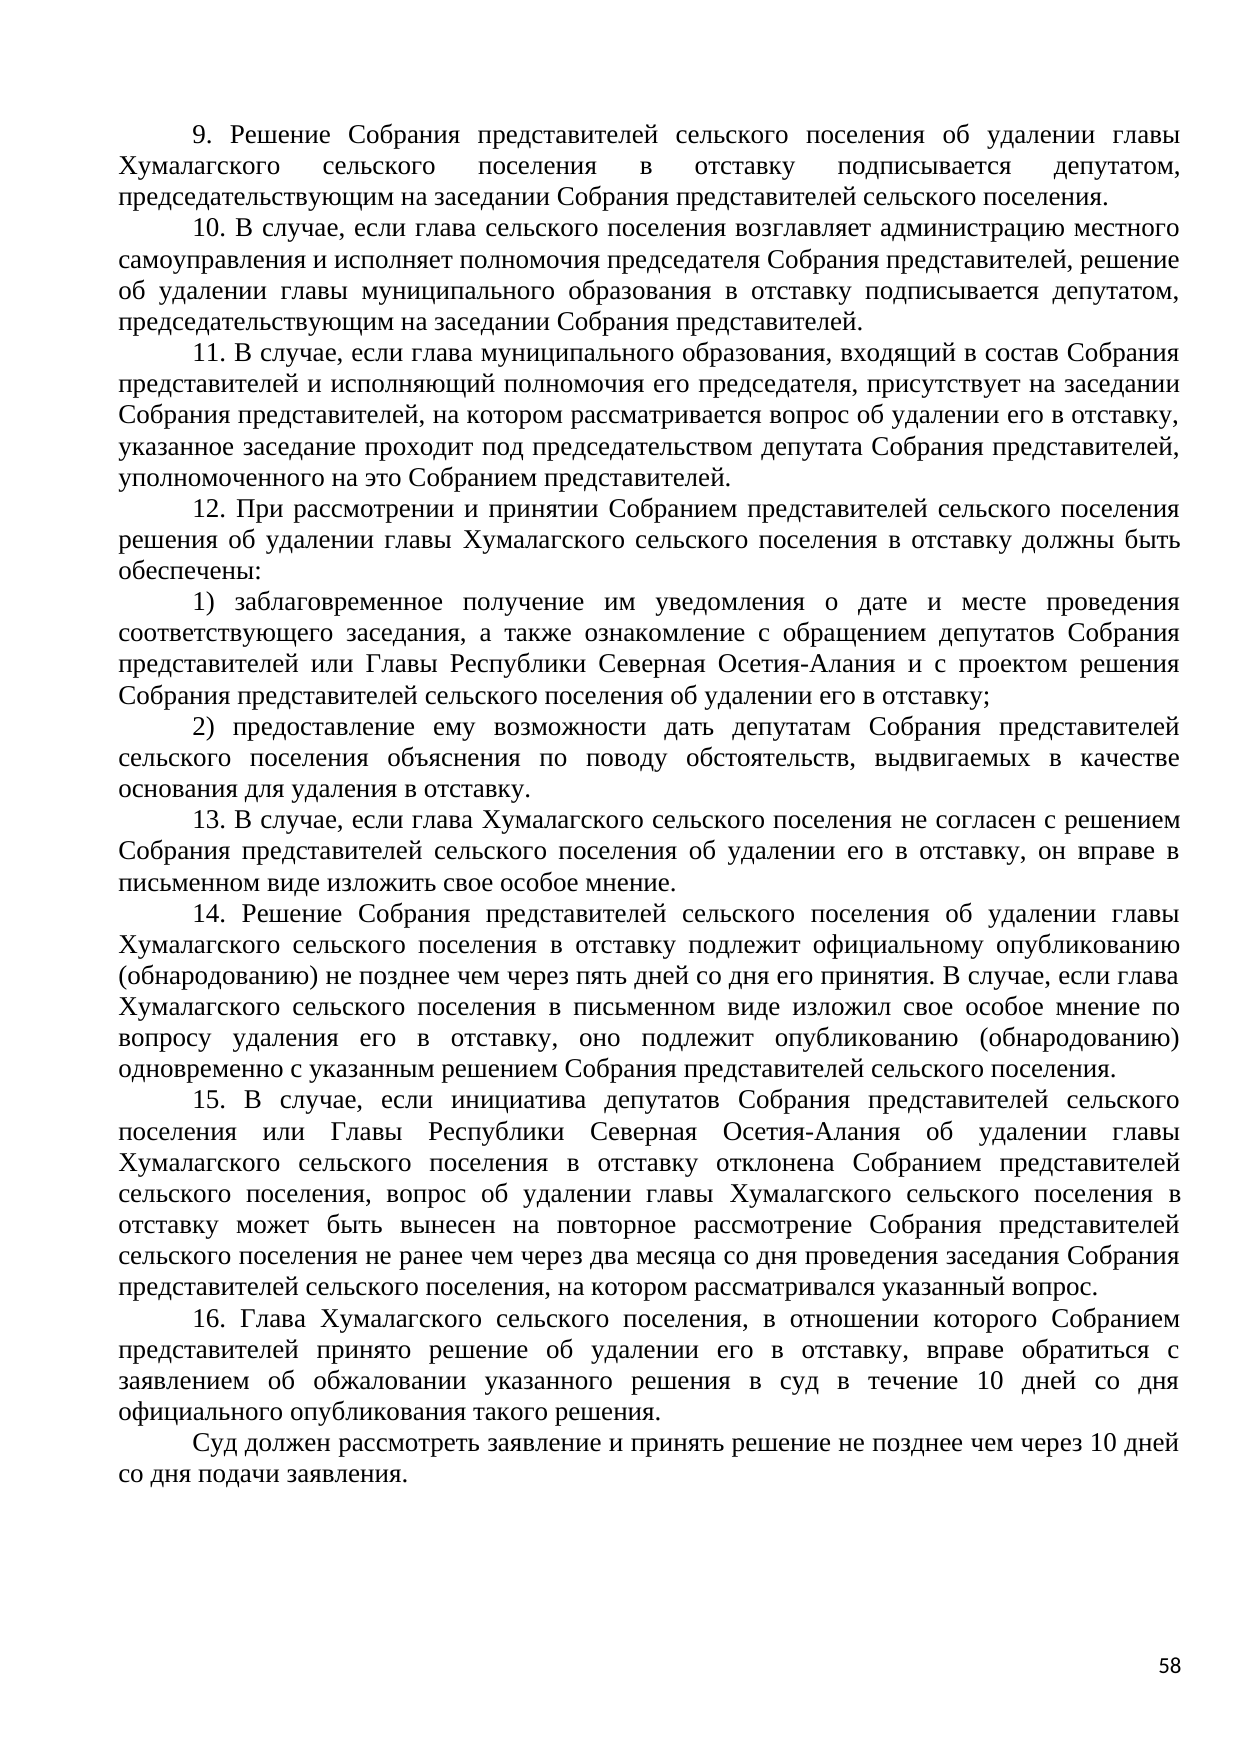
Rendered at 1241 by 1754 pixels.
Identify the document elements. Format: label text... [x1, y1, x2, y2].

text 11. В случае, если глава муниципального образования, входящий в состав Собрания представителей и исполняющий полномочия его председателя, присутствует на заседании Собрания представителей, на котором рассматривается вопрос об удалении его в отставку, указанное заседание проходит под председательством депутата Собрания представителей, уполномоченного на это Собранием представителей. [118, 336, 1181, 492]
text 13. В случае, если глава Хумалагского сельского поселения не согласен с решением Собрания представителей сельского поселения об удалении его в отставку, он вправе в письменном виде изложить свое особое мнение. [118, 803, 1181, 897]
text 12. При рассмотрении и принятии Собранием представителей сельского поселения решения об удалении главы Хумалагского сельского поселения в отставку должны быть обеспечены: [118, 492, 1181, 585]
text 9. Решение Собрания представителей сельского поселения об удалении главы Хумалагского сельского поселения в отставку подписывается депутатом, председательствующим на заседании Собрания представителей сельского поселения. [118, 118, 1181, 212]
text 14. Решение Собрания представителей сельского поселения об удалении главы Хумалагского сельского поселения в отставку подлежит официальному опубликованию (обнародованию) не позднее чем через пять дней со дня его принятия. В случае, если глава Хумалагского сельского поселения в письменном виде изложил свое особое мнение по вопросу удаления его в отставку, оно подлежит опубликованию (обнародованию) одновременно с указанным решением Собрания представителей сельского поселения. [118, 897, 1181, 1084]
text 15. В случае, если инициатива депутатов Собрания представителей сельского поселения или Главы Республики Северная Осетия-Алания об удалении главы Хумалагского сельского поселения в отставку отклонена Собранием представителей сельского поселения, вопрос об удалении главы Хумалагского сельского поселения в отставку может быть вынесен на повторное рассмотрение Собрания представителей сельского поселения не ранее чем через два месяца со дня проведения заседания Собрания представителей сельского поселения, на котором рассматривался указанный вопрос. [118, 1084, 1181, 1302]
text 2) предоставление ему возможности дать депутатам Собрания представителей сельского поселения объяснения по поводу обстоятельств, выдвигаемых в качестве основания для удаления в отставку. [118, 710, 1181, 803]
text Суд должен рассмотреть заявление и принять решение не позднее чем через 10 дней со дня подачи заявления. [118, 1426, 1181, 1488]
text 1) заблаговременное получение им уведомления о дате и месте проведения соответствующего заседания, а также ознакомление с обращением депутатов Собрания представителей или Главы Республики Северная Осетия-Алания и с проектом решения Собрания представителей сельского поселения об удалении его в отставку; [118, 585, 1181, 710]
text 10. В случае, если глава сельского поселения возглавляет администрацию местного самоуправления и исполняет полномочия председателя Собрания представителей, решение об удалении главы муниципального образования в отставку подписывается депутатом, председательствующим на заседании Собрания представителей. [118, 212, 1181, 336]
text 16. Глава Хумалагского сельского поселения, в отношении которого Собранием представителей принято решение об удалении его в отставку, вправе обратиться с заявлением об обжаловании указанного решения в суд в течение 10 дней со дня официального опубликования такого решения. [118, 1302, 1181, 1426]
